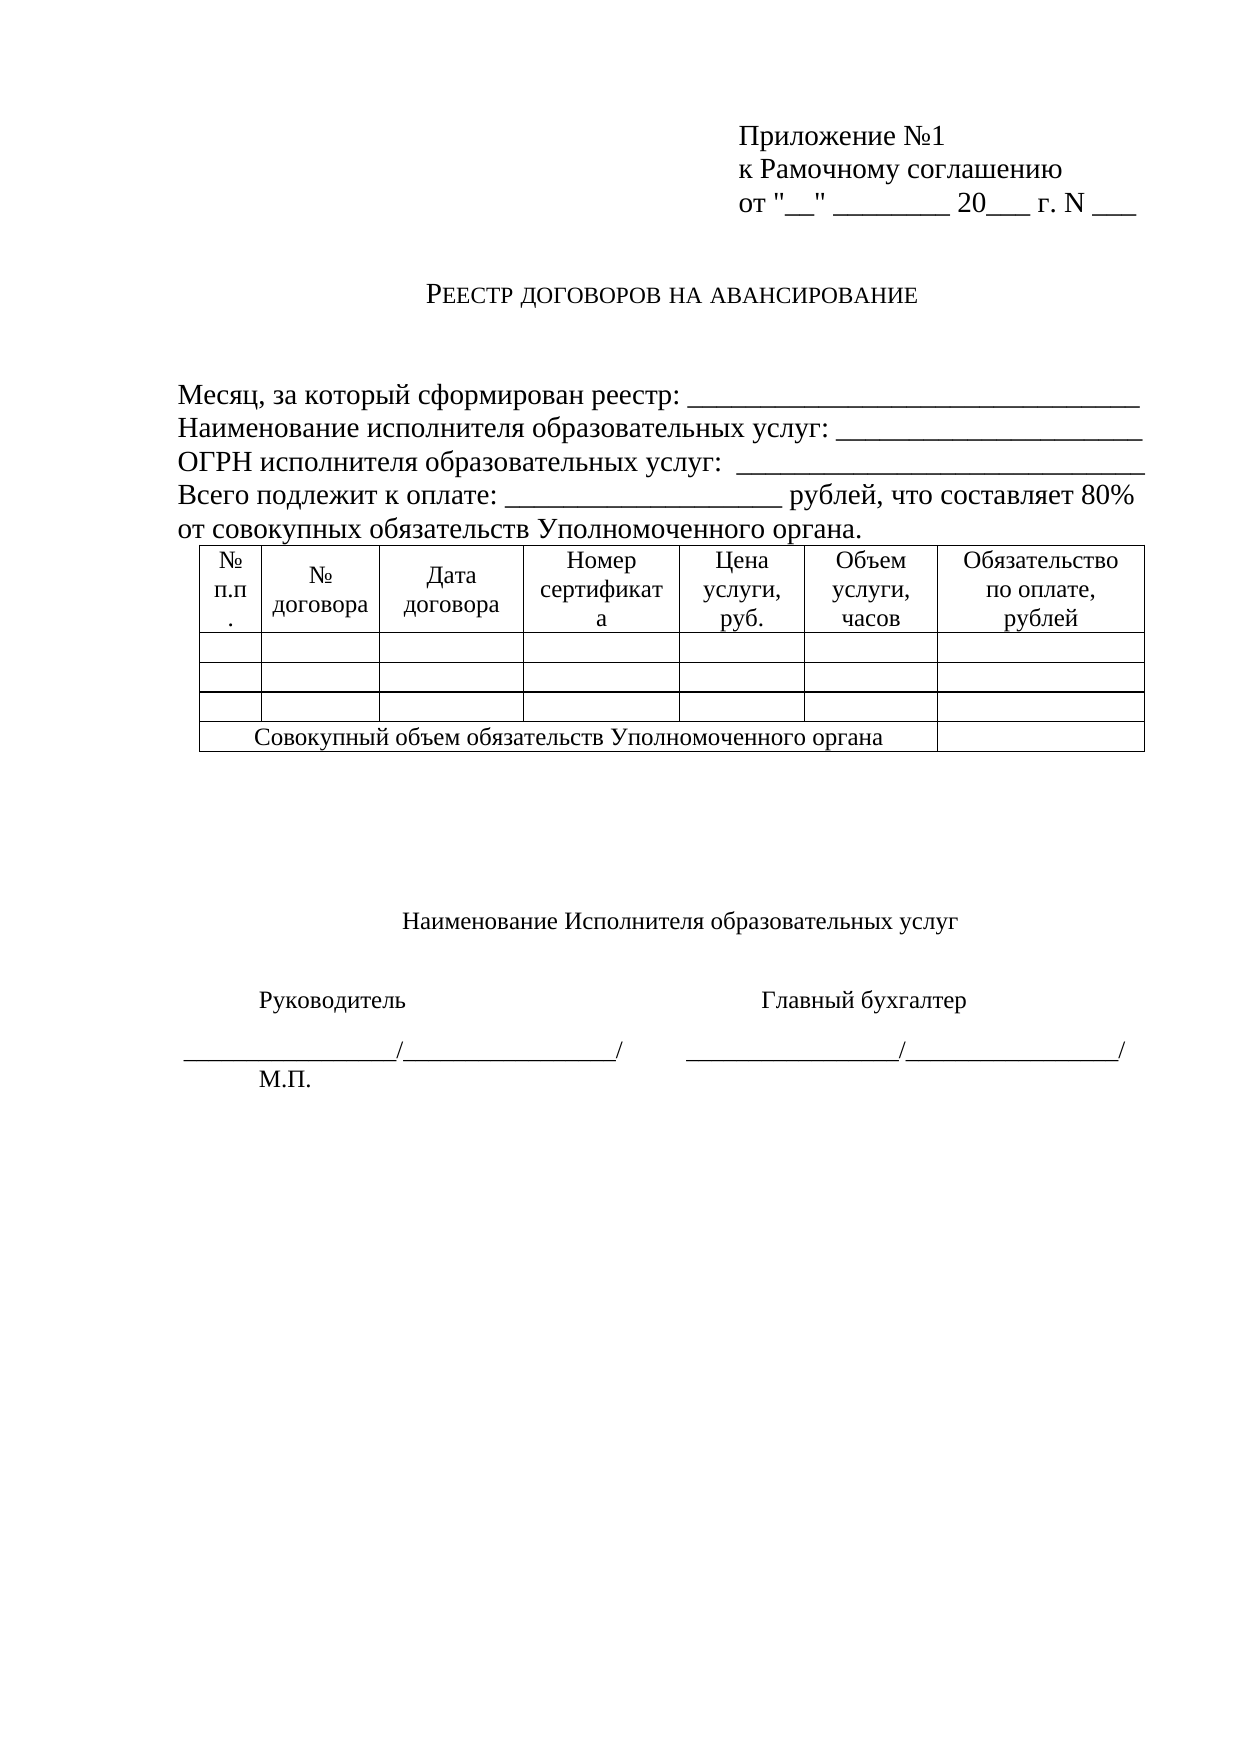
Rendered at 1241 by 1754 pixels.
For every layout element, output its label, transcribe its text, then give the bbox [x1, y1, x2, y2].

table_cell [380, 693, 523, 721]
text Всего подлежит к оплате: ___________________ рублей, что составляет 80% от совокупных обязательств Уполномоченного органа. [177, 477, 1167, 544]
table_cell Совокупный объем обязательств Уполномоченного органа [200, 722, 937, 751]
table_cell Руководитель [177, 975, 680, 1024]
table_header Цена услуги, руб. [680, 546, 804, 632]
table_cell [938, 663, 1144, 691]
text Реестр договоров на авансирование [177, 276, 1167, 310]
table_cell [938, 633, 1144, 662]
table_cell [524, 633, 679, 662]
table_cell [262, 633, 379, 662]
table_cell [200, 663, 261, 691]
text Наименование исполнителя образовательных услуг: _____________________ [177, 410, 1167, 444]
table_cell [680, 693, 804, 721]
text Приложение №1 [738, 118, 1167, 152]
table_header Дата договора [380, 546, 523, 632]
table_cell Главный бухгалтер [680, 975, 1176, 1024]
table_cell [680, 633, 804, 662]
table_cell [200, 633, 261, 662]
table_cell [938, 722, 1144, 751]
table_header Номер сертификата [524, 546, 679, 632]
text к Рамочному соглашению [738, 152, 1167, 185]
table_header № п.п. [200, 546, 261, 632]
table_header Обязательство по оплате, рублей [938, 546, 1144, 632]
table_cell [524, 693, 679, 721]
table_cell [200, 693, 261, 721]
table_header № договора [262, 546, 379, 632]
table_cell [805, 693, 937, 721]
table_cell [805, 633, 937, 662]
table_cell [262, 693, 379, 721]
table_cell [805, 663, 937, 691]
table_cell [680, 663, 804, 691]
table_cell [262, 663, 379, 691]
text ОГРН исполнителя образовательных услуг: ____________________________ [177, 444, 1167, 477]
table_cell [380, 633, 523, 662]
table_cell [938, 693, 1144, 721]
table_cell _________________/_________________/ М.П. [177, 1025, 680, 1103]
table_cell [380, 663, 523, 691]
table_header Наименование Исполнителя образовательных услуг [177, 896, 1176, 974]
text от "__" ________ 20___ г. N ___ [738, 185, 1167, 219]
table_header Объем услуги, часов [805, 546, 937, 632]
table_cell [524, 663, 679, 691]
text Месяц, за который сформирован реестр: _______________________________ [177, 377, 1167, 410]
table_cell _________________/_________________/ [680, 1025, 1176, 1103]
